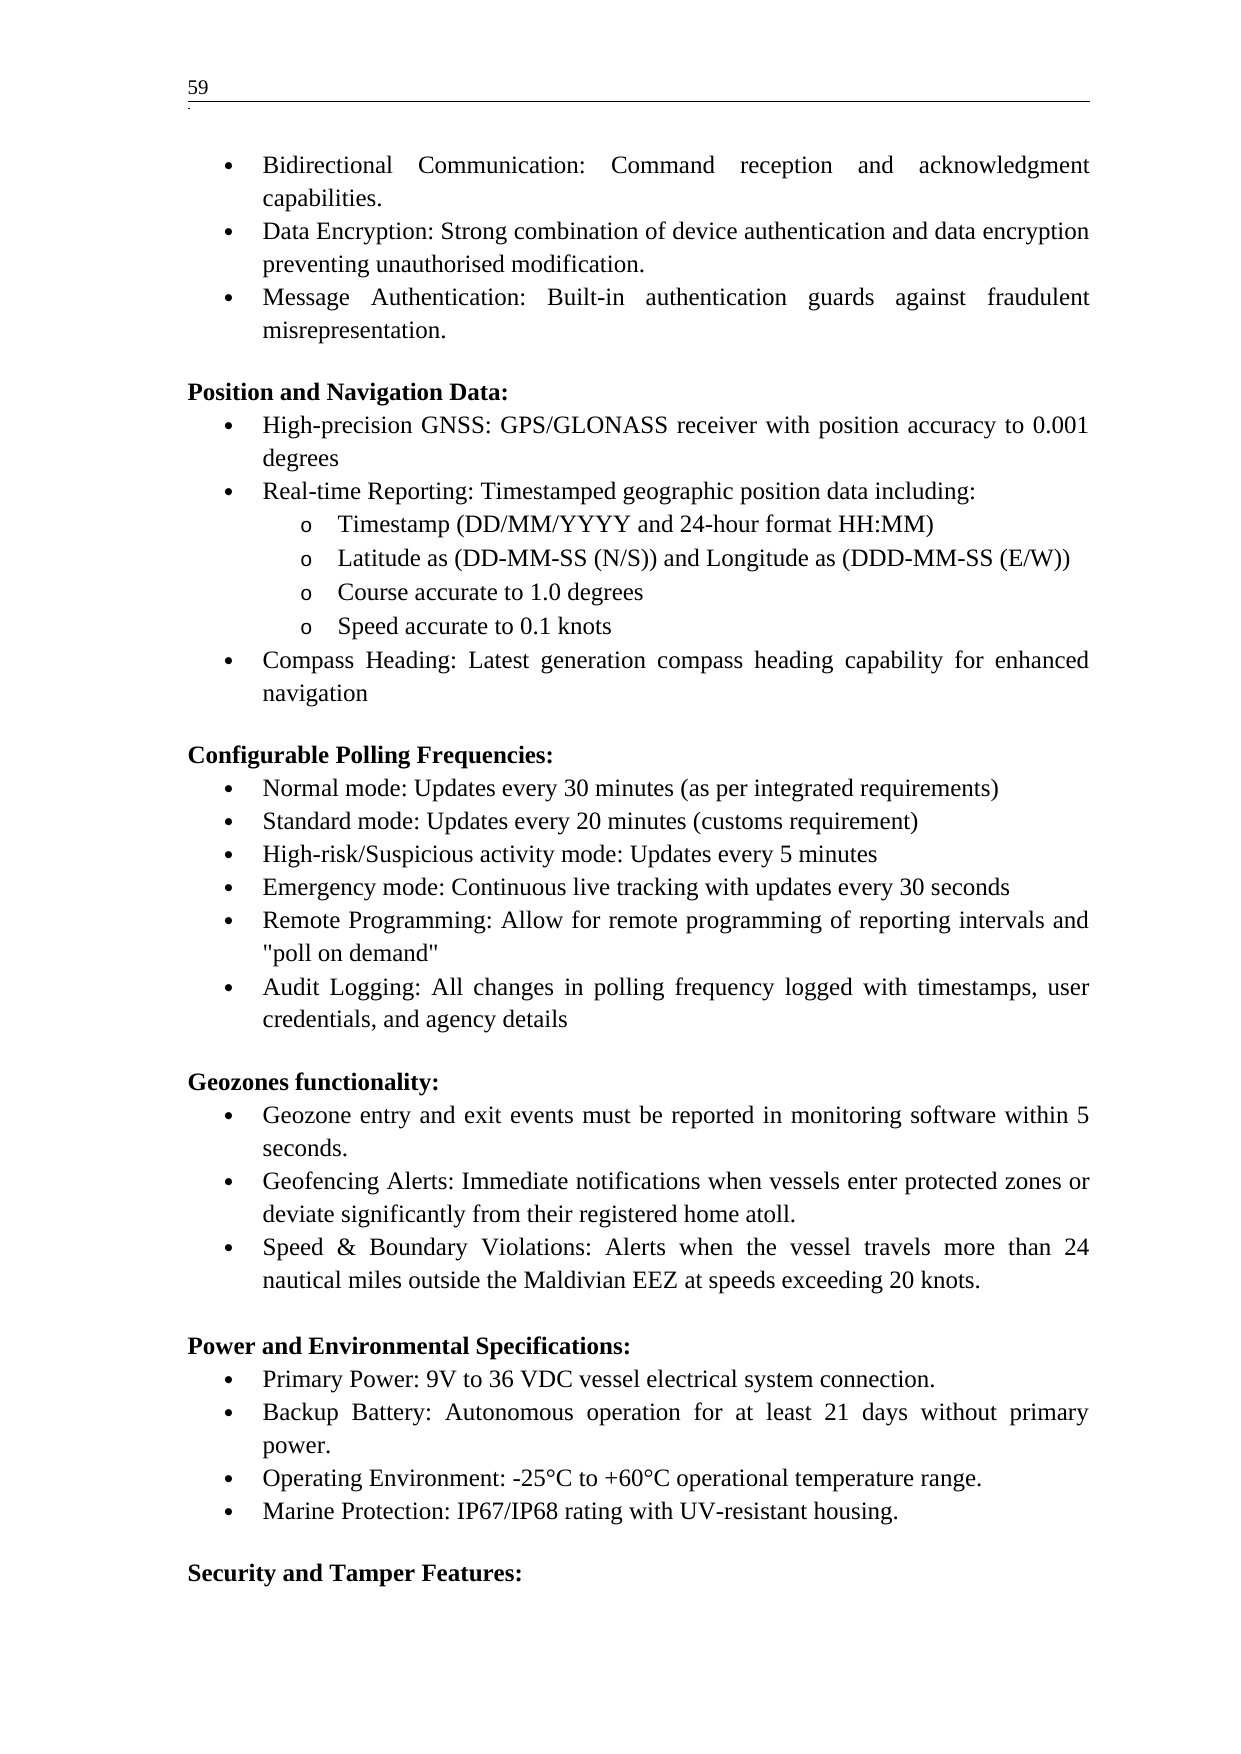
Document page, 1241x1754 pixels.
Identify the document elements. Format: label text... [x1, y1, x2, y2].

list Bidirectional Communication: Command reception and acknowledgment capabilities. [225, 150, 1090, 212]
list High-risk/Suspicious activity mode: Updates every 5 minutes [225, 839, 1090, 868]
list Backup Battery: Autonomous operation for at least 21 days without primary power. [225, 1397, 1090, 1459]
list Audit Logging: All changes in polling frequency logged with timestamps, user credentials, and agency details [225, 972, 1090, 1033]
list Timestamp (DD/MM/YYYY and 24-hour format HH:MM) [300, 509, 1090, 539]
list Geofencing Alerts: Immediate notifications when vessels enter protected zones or deviate significantly from their registered home atoll. [225, 1166, 1090, 1228]
list Course accurate to 1.0 degrees [300, 577, 1090, 607]
list Normal mode: Updates every 30 minutes (as per integrated requirements) [225, 773, 1090, 802]
list Latitude as (DD-MM-SS (N/S)) and Longitude as (DDD-MM-SS (E/W)) [300, 543, 1090, 573]
list Emergency mode: Continuous live tracking with updates every 30 seconds [225, 872, 1090, 901]
list Primary Power: 9V to 36 VDC vessel electrical system connection. [225, 1364, 1090, 1393]
text Power and Environmental Specifications: [187, 1331, 1090, 1360]
list Message Authentication: Built-in authentication guards against fraudulent misrepresentation. [225, 282, 1090, 344]
list Speed & Boundary Violations: Alerts when the vessel travels more than 24 nautical miles outside the Maldivian EEZ at speeds exceeding 20 knots. [225, 1232, 1090, 1294]
list Marine Protection: IP67/IP68 rating with UV-resistant housing. [225, 1496, 1090, 1525]
text Position and Navigation Data: [187, 377, 1090, 406]
list Real-time Reporting: Timestamped geographic position data including: [225, 476, 1090, 505]
list Compass Heading: Latest generation compass heading capability for enhanced navigation [225, 645, 1090, 707]
list Operating Environment: -25°C to +60°C operational temperature range. [225, 1463, 1090, 1492]
list Remote Programming: Allow for remote programming of reporting intervals and "poll on demand" [225, 906, 1090, 967]
list High-precision GNSS: GPS/GLONASS receiver with position accuracy to 0.001 degrees [225, 410, 1090, 472]
list Speed accurate to 0.1 knots [300, 611, 1090, 641]
text Configurable Polling Frequencies: [187, 740, 1090, 769]
list Standard mode: Updates every 20 minutes (customs requirement) [225, 806, 1090, 835]
list Geozone entry and exit events must be reported in monitoring software within 5 seconds. [225, 1100, 1090, 1162]
text Geozones functionality: [187, 1067, 1090, 1096]
list Data Encryption: Strong combination of device authentication and data encryption preventing unauthorised modification. [225, 216, 1090, 278]
text Security and Tamper Features: [187, 1558, 1090, 1587]
